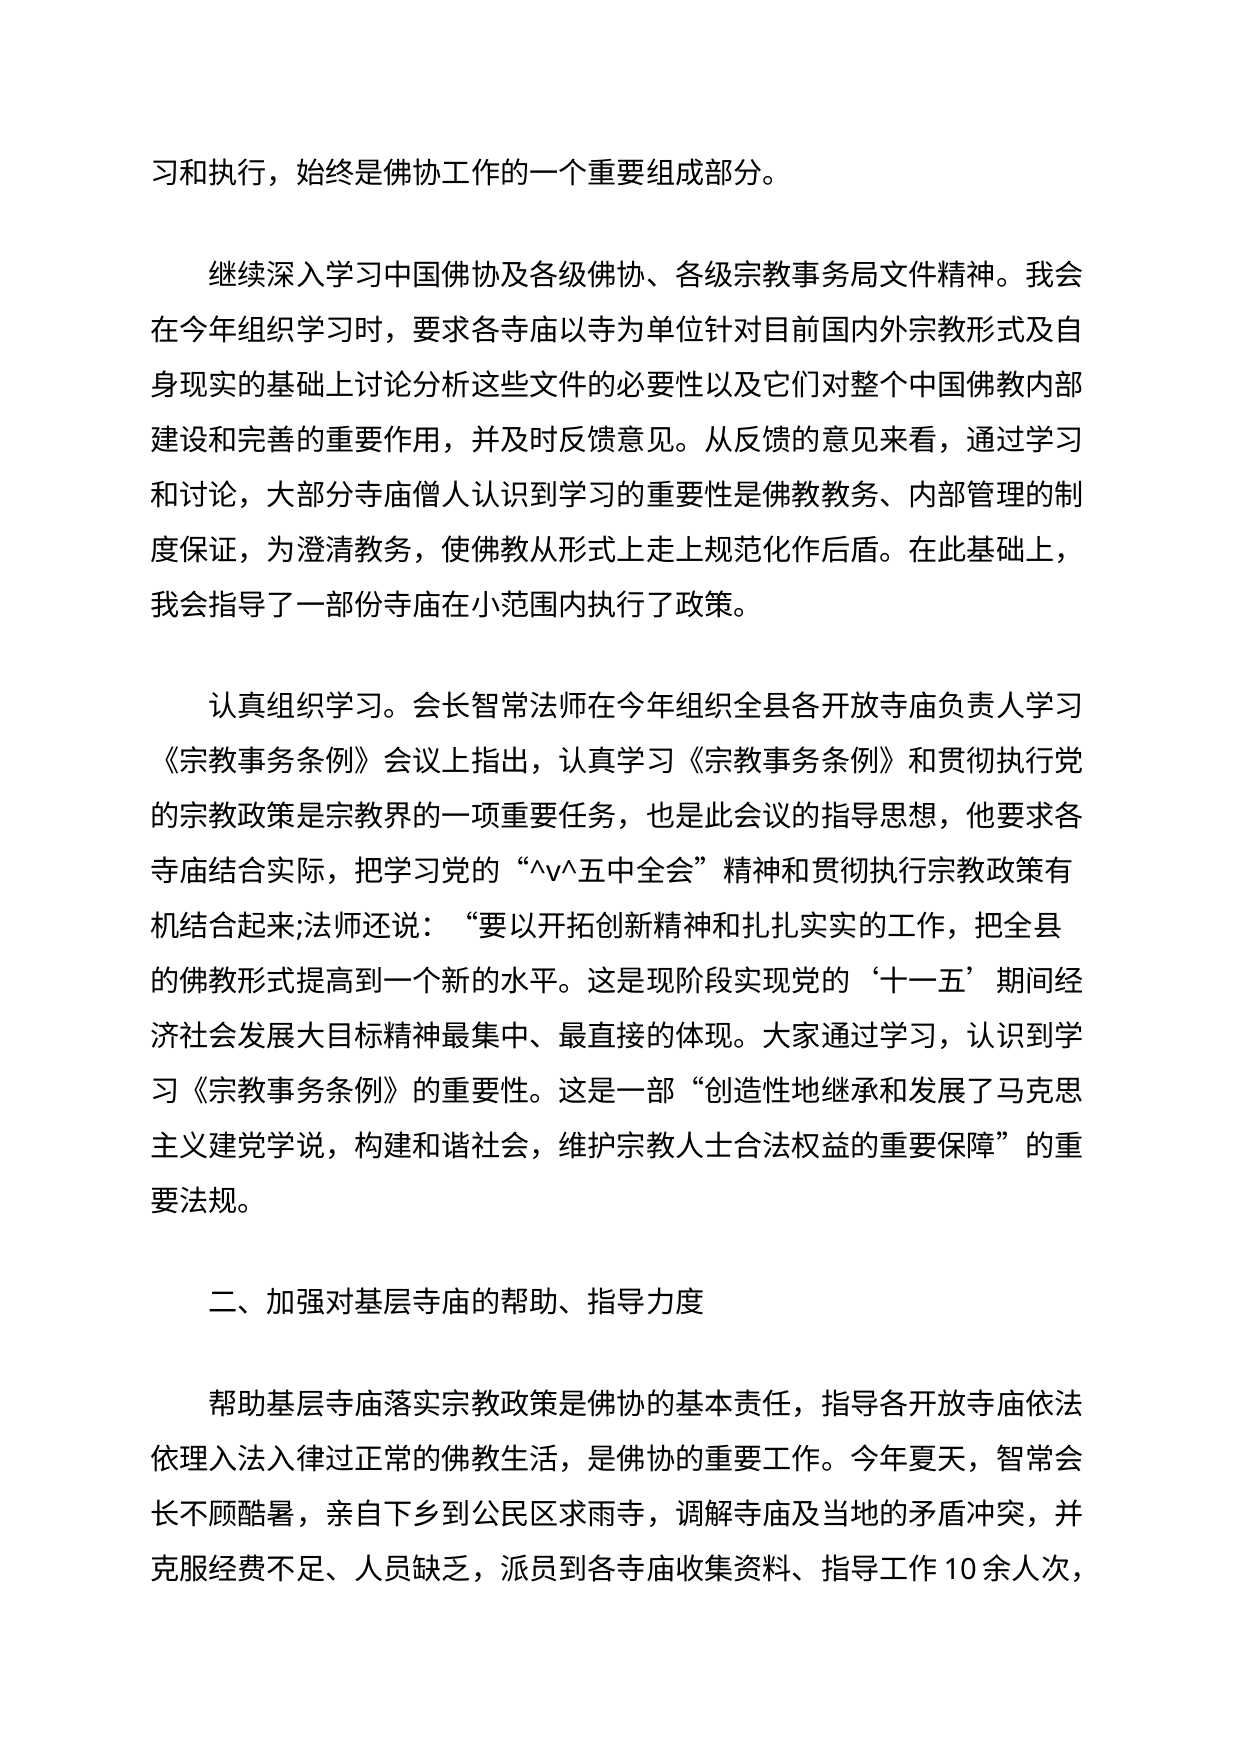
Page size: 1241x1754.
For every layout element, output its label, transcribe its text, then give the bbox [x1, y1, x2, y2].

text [150, 1381, 1090, 1588]
text 继续深入学习中国佛协及各级佛协、各级宗教事务局文件精神。我会在今年组织学习时，要求各寺庙以寺为单位针对目前国内外宗教形式及自身现实的基础上讨论分析这些文件的必要性以及它们对整个中国佛教内部建设和完善的重要作用，并及时反馈意见。从反馈的意见来看，通过学习和讨论，大部分寺庙僧人认识到学习的重要性是佛教教务、内部管理的制度保证，为澄清教务，使佛教从形式上走上规范化作后盾。在此基础上，我会指导了一部份寺庙在小范围内执行了政策。 [150, 252, 1090, 623]
text 二、加强对基层寺庙的帮助、指导力度 [150, 1279, 1090, 1321]
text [150, 150, 1090, 192]
text 认真组织学习。会长智常法师在今年组织全县各开放寺庙负责人学习《宗教事务条例》会议上指出，认真学习《宗教事务条例》和贯彻执行党的宗教政策是宗教界的一项重要任务，也是此会议的指导思想，他要求各寺庙结合实际，把学习党的“^v^五中全会”精神和贯彻执行宗教政策有机结合起来;法师还说：“要以开拓创新精神和扎扎实实的工作，把全县的佛教形式提高到一个新的水平。这是现阶段实现党的‘十一五’期间经济社会发展大目标精神最集中、最直接的体现。大家通过学习，认识到学习《宗教事务条例》的重要性。这是一部“创造性地继承和发展了马克思主义建党学说，构建和谐社会，维护宗教人士合法权益的重要保障”的重要法规。 [150, 683, 1090, 1219]
